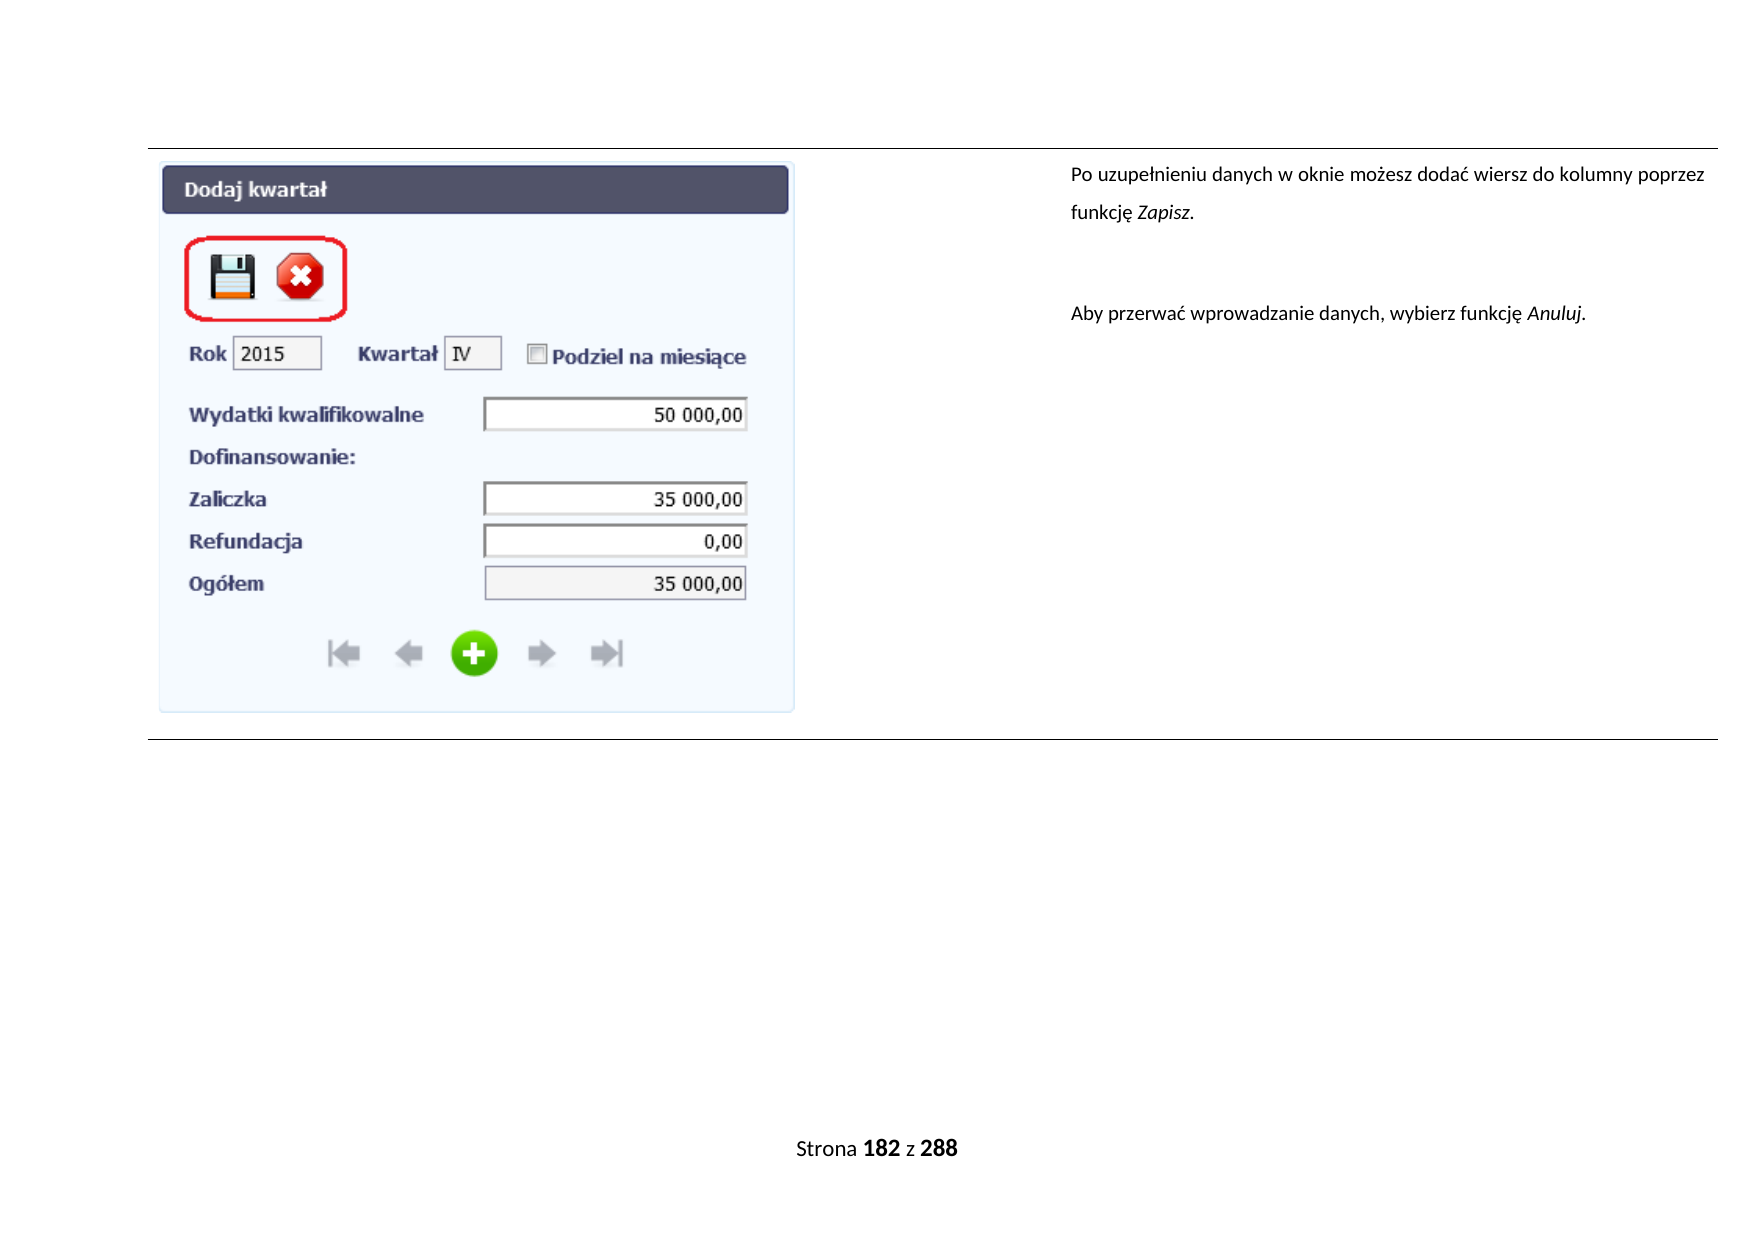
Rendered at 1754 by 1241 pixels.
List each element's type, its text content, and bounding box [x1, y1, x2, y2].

table_cell [148, 149, 1059, 738]
picture [158, 161, 795, 713]
table_cell Po uzupełnieniu danych w oknie możesz dodać wiersz do kolumny poprzez funkcję Zapisz. Aby przerwać wprowadzanie danych, wybierz funkcję Anuluj. [1060, 149, 1717, 738]
